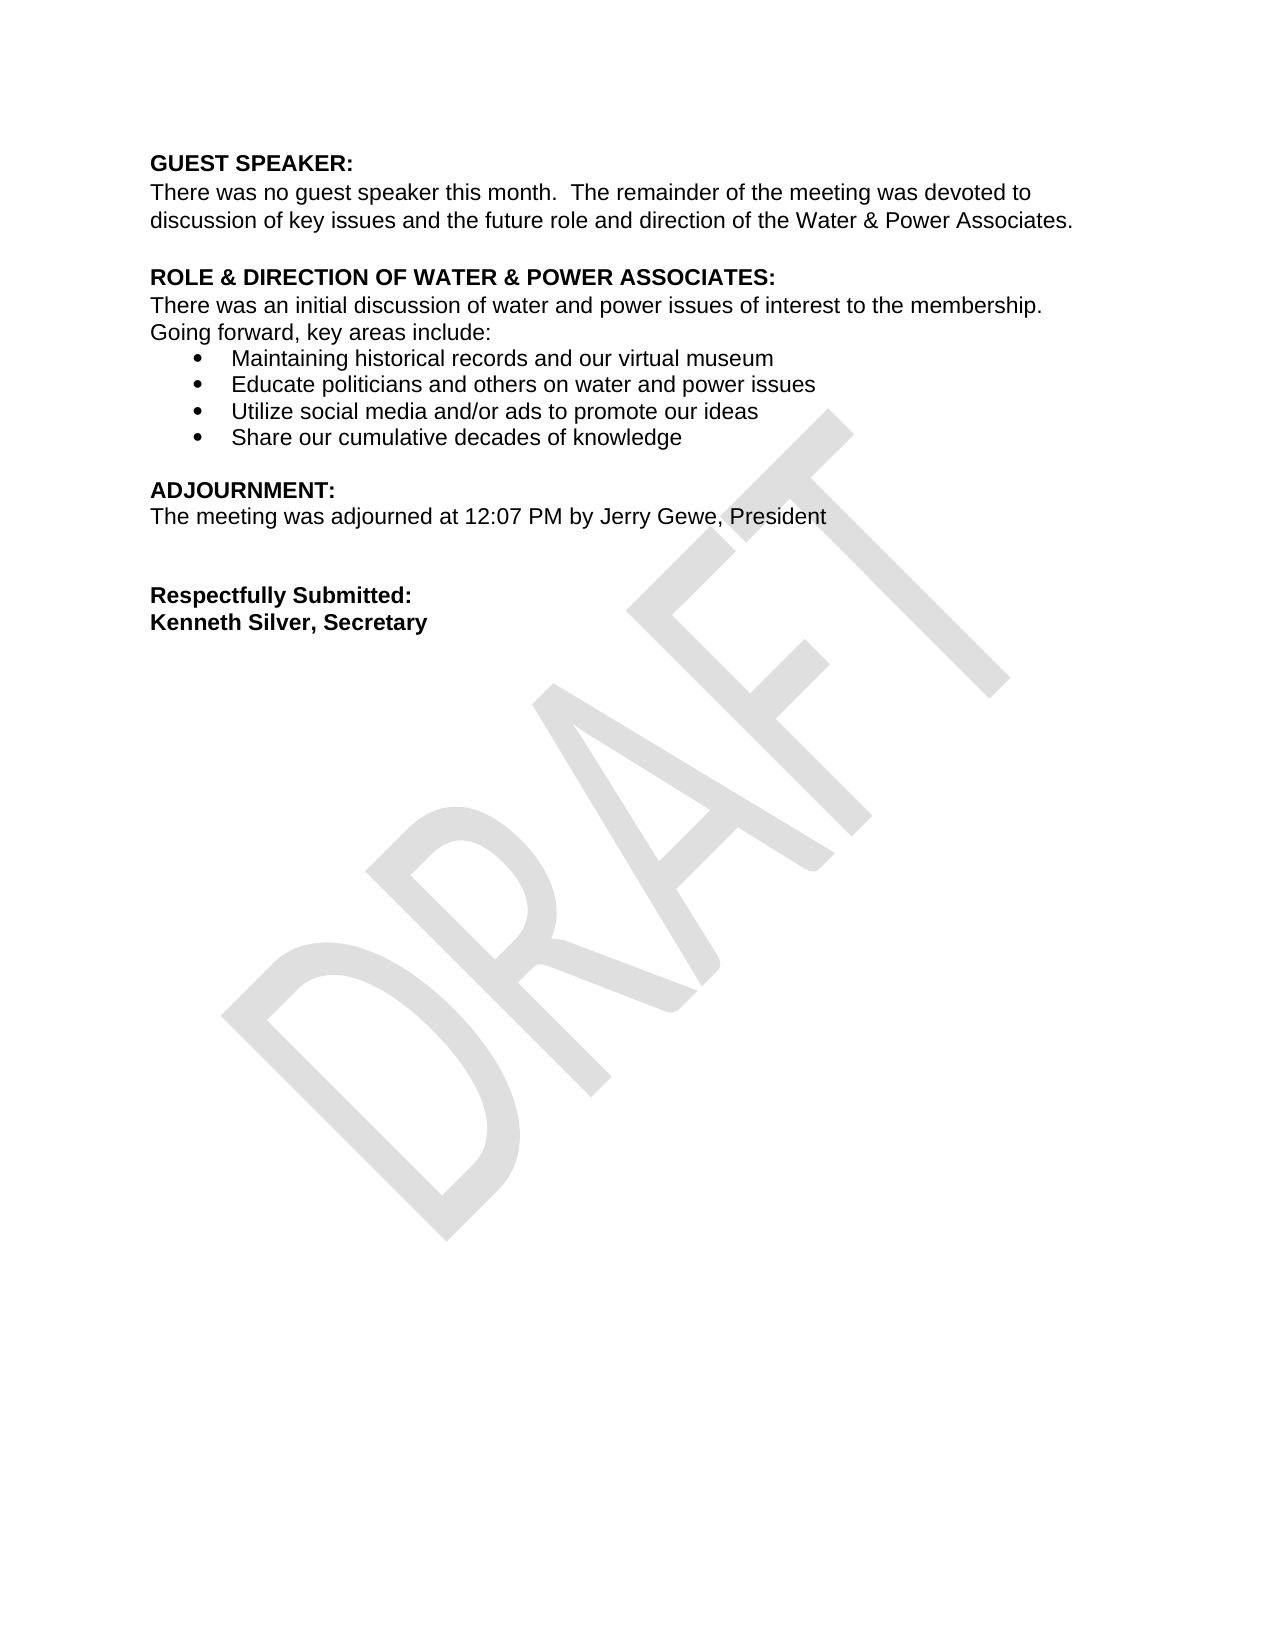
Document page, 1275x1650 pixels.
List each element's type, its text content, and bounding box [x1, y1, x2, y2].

text GUEST SPEAKER: [150, 150, 1125, 176]
text ADJOURNMENT: [150, 477, 1125, 503]
text Kenneth Silver, Secretary [150, 608, 1125, 635]
list Educate politicians and others on water and power issues [194, 371, 1125, 398]
text There was an initial discussion of water and power issues of interest to the membership. [150, 292, 1125, 318]
text ROLE & DIRECTION OF WATER & POWER ASSOCIATES: [150, 264, 1125, 290]
list Share our cumulative decades of knowledge [194, 424, 1125, 450]
text Respectfully Submitted: [150, 582, 1125, 608]
text The meeting was adjourned at 12:07 PM by Jerry Gewe, President [150, 503, 1125, 529]
text There was no guest speaker this month. The remainder of the meeting was devoted to discussion of key issues and the future role and direction of the Water & Power Associates. [150, 178, 1125, 233]
list Utilize social media and/or ads to promote our ideas [194, 398, 1125, 424]
text Going forward, key areas include: [150, 318, 1125, 345]
list Maintaining historical records and our virtual museum [194, 345, 1125, 371]
